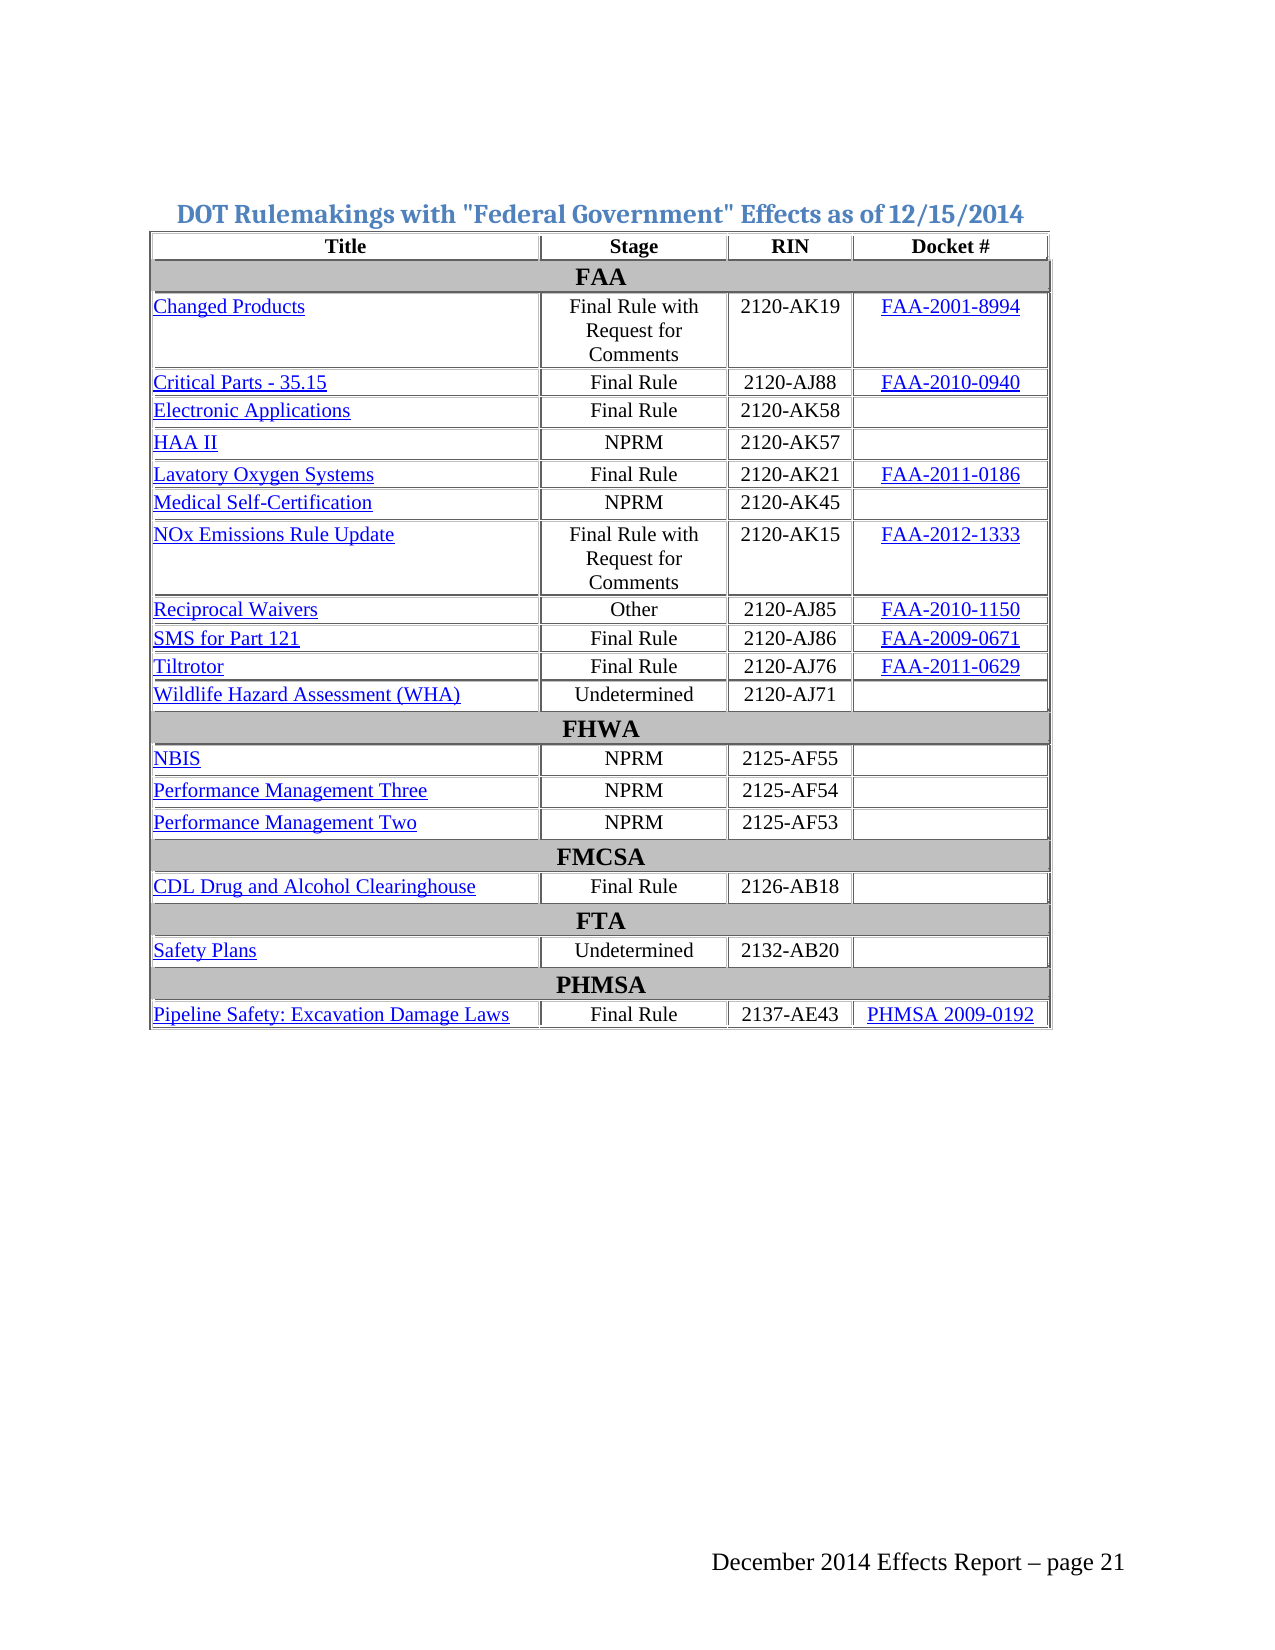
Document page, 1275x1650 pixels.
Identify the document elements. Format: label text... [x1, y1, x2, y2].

table_header DOT Rulemakings with "Federal Government" Effects as of 12/15/2014 [150, 179, 1052, 231]
table_cell [151, 231, 1052, 1029]
